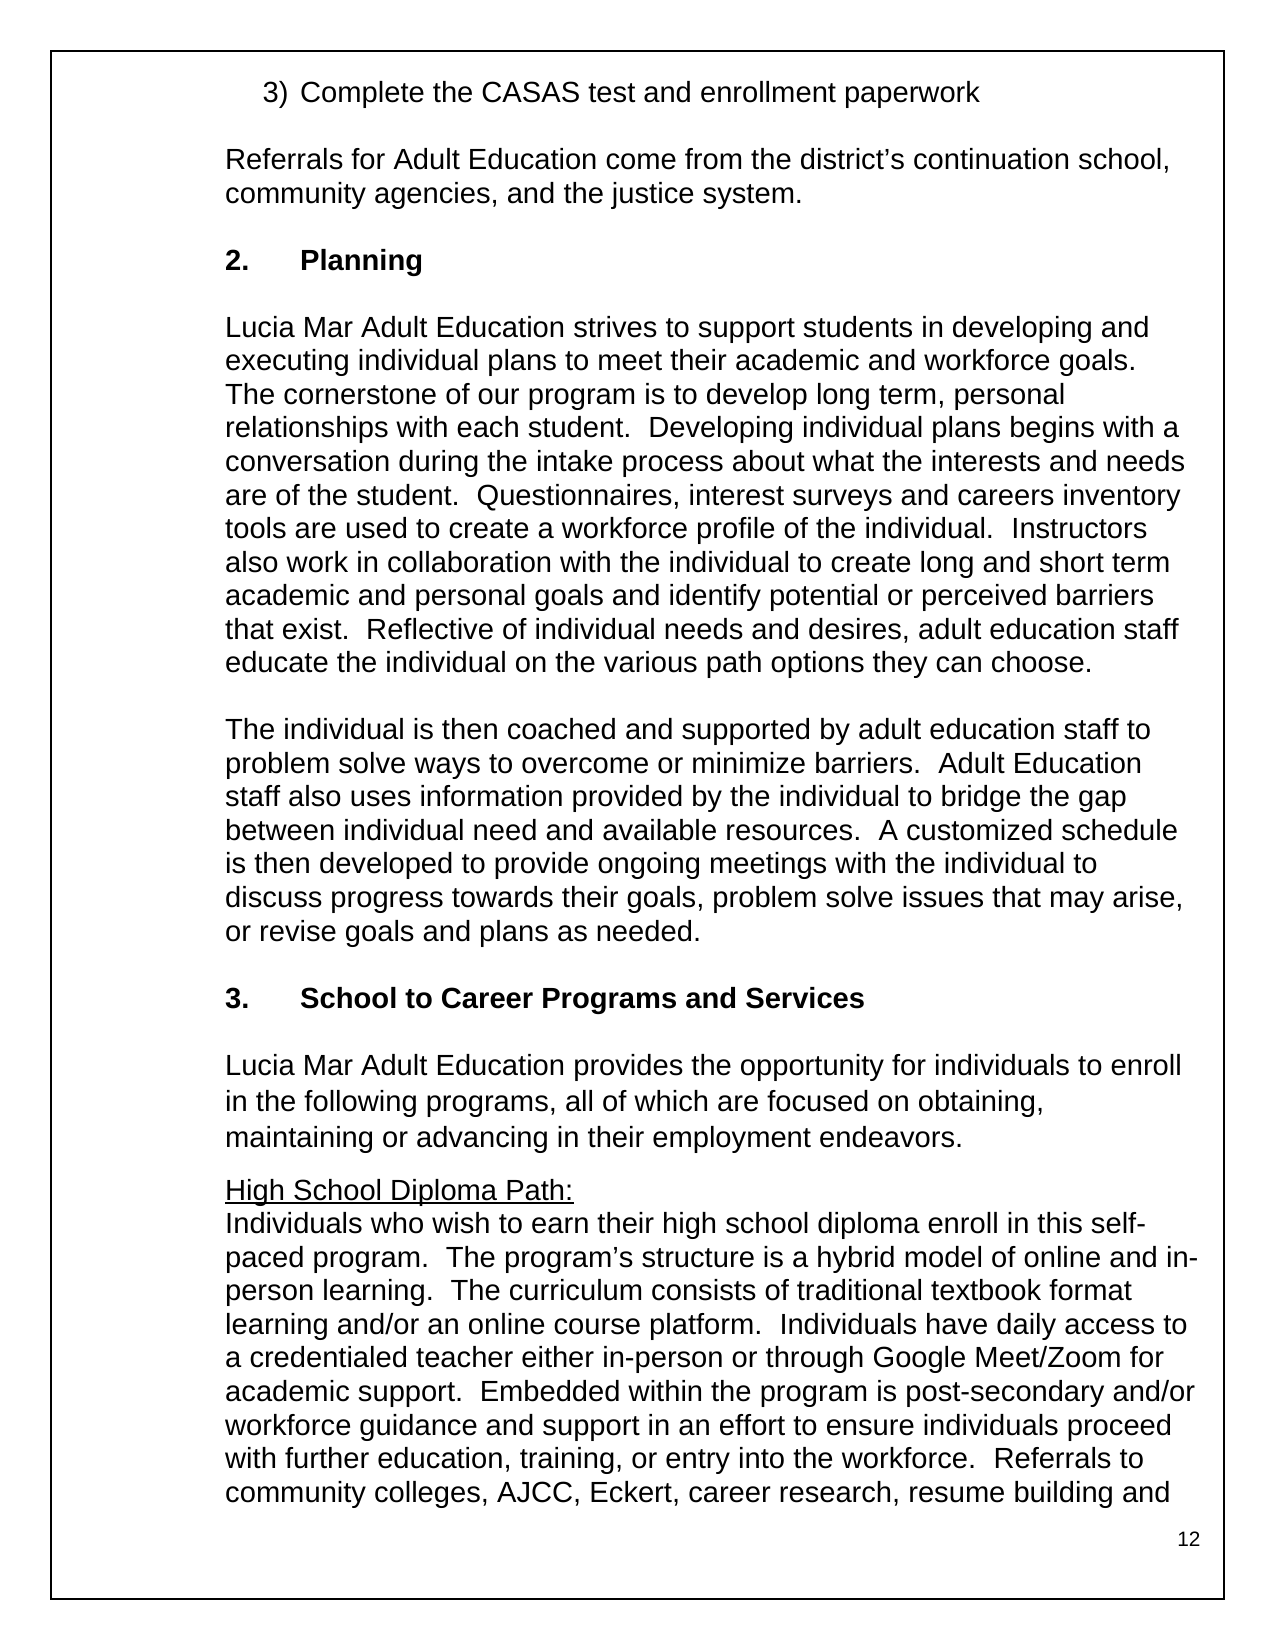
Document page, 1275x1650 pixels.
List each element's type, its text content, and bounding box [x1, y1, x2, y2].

list Lucia Mar Adult Education provides the opportunity for individuals to enroll in the following programs, all of which are focused on obtaining, maintaining or advancing in their employment endeavors. [225, 1048, 1200, 1153]
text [225, 1206, 1200, 1508]
text The individual is then coached and supported by adult education staff to problem solve ways to overcome or minimize barriers. Adult Education staff also uses information provided by the individual to bridge the gap between individual need and available resources. A customized schedule is then developed to provide ongoing meetings with the individual to discuss progress towards their goals, problem solve issues that may arise, or revise goals and plans as needed. [225, 712, 1200, 947]
text High School Diploma Path: [225, 1173, 1200, 1206]
list School to Career Programs and Services [225, 981, 1200, 1014]
text Referrals for Adult Education come from the district’s continuation school, community agencies, and the justice system. [225, 142, 1200, 209]
list Complete the CASAS test and enrollment paperwork [262, 75, 1200, 108]
text Lucia Mar Adult Education strives to support students in developing and executing individual plans to meet their academic and workforce goals. The cornerstone of our program is to develop long term, personal relationships with each student. Developing individual plans begins with a conversation during the intake process about what the interests and needs are of the student. Questionnaires, interest surveys and careers inventory tools are used to create a workforce profile of the individual. Instructors also work in collaboration with the individual to create long and short term academic and personal goals and identify potential or perceived barriers that exist. Reflective of individual needs and desires, adult education staff educate the individual on the various path options they can choose. [225, 310, 1200, 679]
list Planning [225, 243, 1200, 276]
